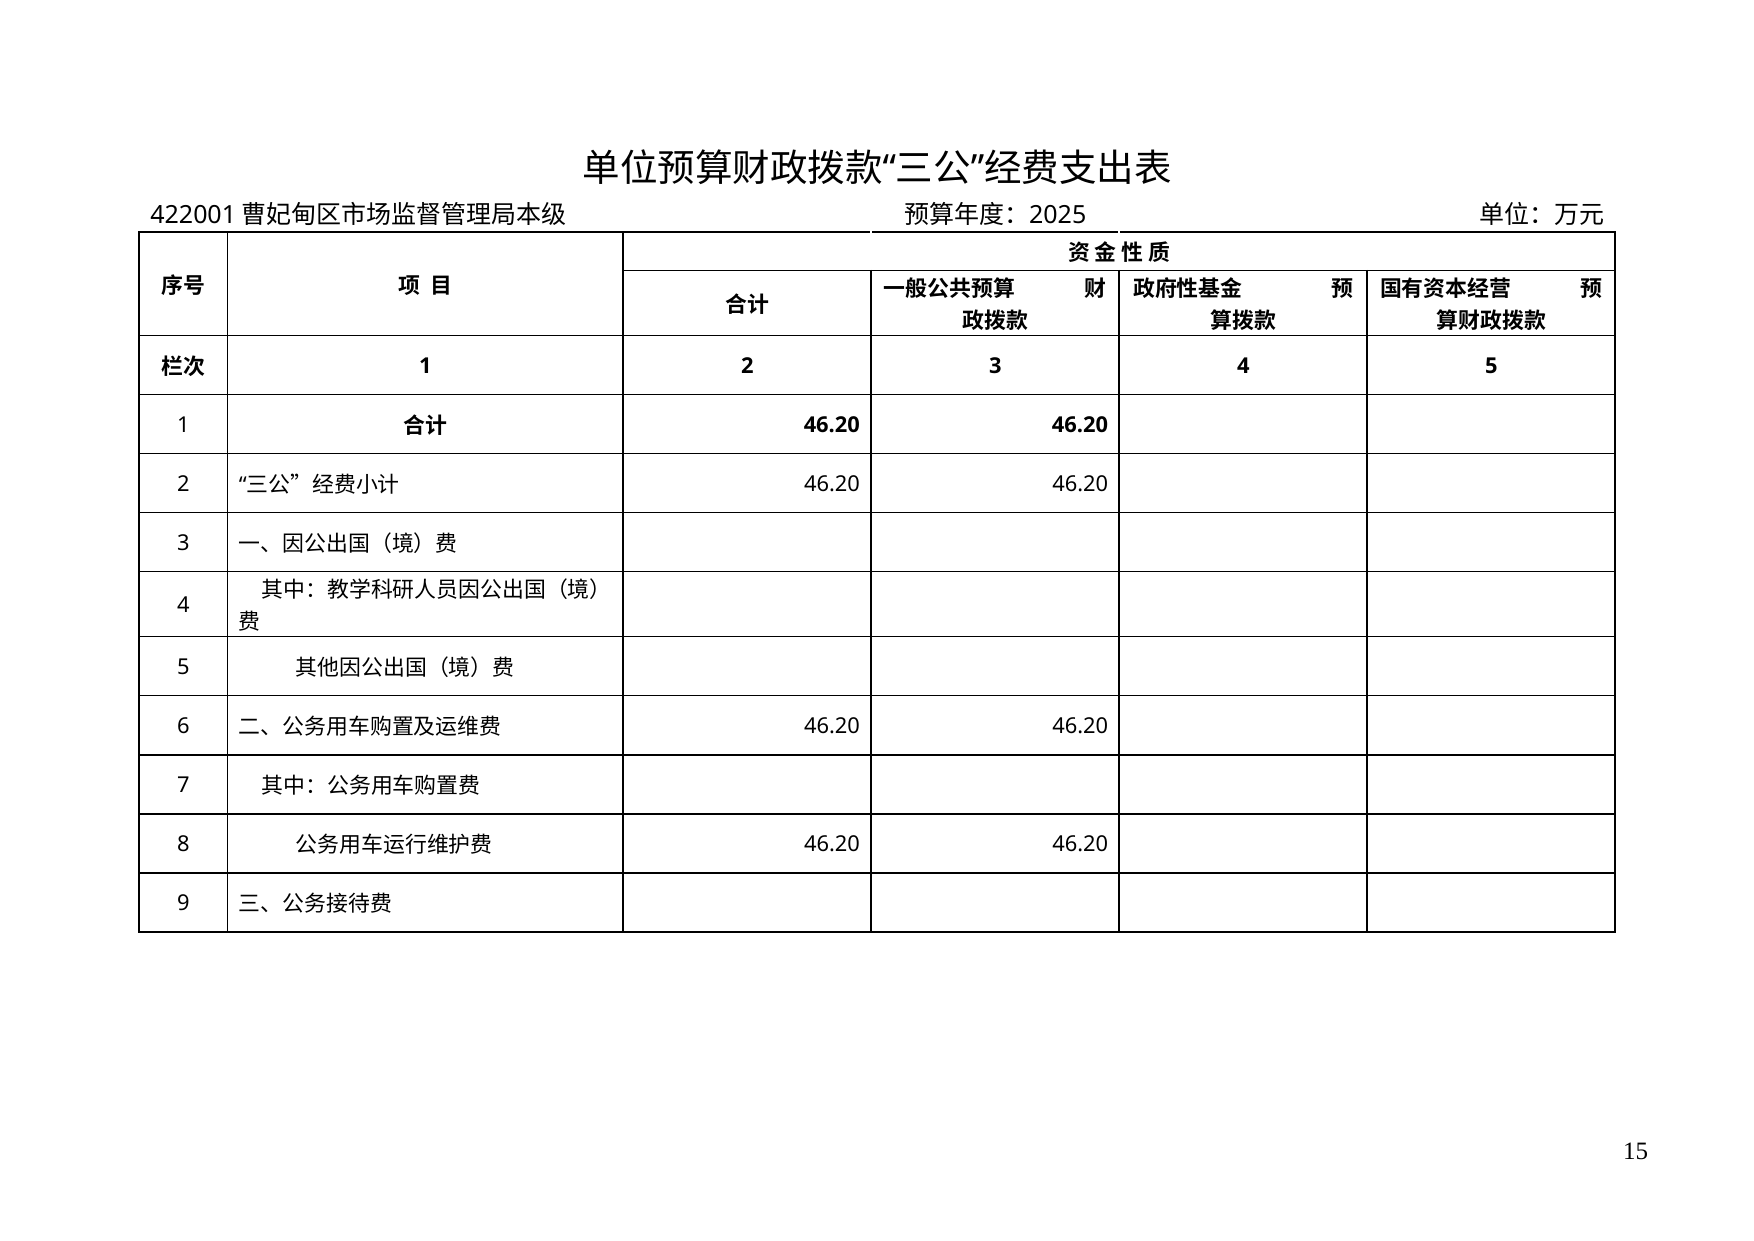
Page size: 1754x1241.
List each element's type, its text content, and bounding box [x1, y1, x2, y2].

table_cell [872, 637, 1118, 695]
table_cell 5 [1368, 336, 1614, 394]
table_cell 资 金 性 质 [624, 233, 1614, 270]
table_cell [1368, 572, 1614, 636]
table_cell [872, 756, 1118, 813]
table_cell 2 [140, 454, 227, 512]
table_cell 公务用车运行维护费 [228, 815, 622, 872]
table_cell [624, 756, 870, 813]
table_cell 46.20 [624, 696, 870, 754]
table_cell 8 [140, 815, 227, 872]
table_cell 6 [140, 696, 227, 754]
table_cell [1368, 454, 1614, 512]
table_cell [872, 874, 1118, 931]
table_cell 3 [872, 336, 1118, 394]
table_cell 栏次 [140, 336, 227, 394]
table_cell [624, 572, 870, 636]
table_cell 国有资本经营 预算财政拨款 [1368, 271, 1614, 334]
table_cell [872, 513, 1118, 571]
table_cell [1368, 696, 1614, 754]
table_header 预算年度：2025 [872, 195, 1118, 231]
table_cell 序号 [140, 233, 227, 334]
table_cell 其中：教学科研人员因公出国（境）费 [228, 572, 622, 636]
table_cell 1 [140, 395, 227, 453]
table_cell [1120, 815, 1366, 872]
table_cell [1368, 756, 1614, 813]
table_cell 4 [140, 572, 227, 636]
table_cell 2 [624, 336, 870, 394]
table_cell 1 [228, 336, 622, 394]
table_cell [1120, 572, 1366, 636]
table_cell 一、因公出国（境）费 [228, 513, 622, 571]
table_cell [1120, 696, 1366, 754]
table_cell [1368, 874, 1614, 931]
table_cell 3 [140, 513, 227, 571]
table_cell 4 [1120, 336, 1366, 394]
table_cell 政府性基金 预算拨款 [1120, 271, 1366, 334]
table_cell 7 [140, 756, 227, 813]
table_cell [1120, 874, 1366, 931]
table_header 单位：万元 [1120, 195, 1614, 231]
table_header 422001曹妃甸区市场监督管理局本级 [140, 195, 870, 231]
table_cell [1120, 395, 1366, 453]
table_cell 46.20 [872, 696, 1118, 754]
table_cell [872, 572, 1118, 636]
table_cell “三公”经费小计 [228, 454, 622, 512]
table_cell 二、公务用车购置及运维费 [228, 696, 622, 754]
table_cell [1368, 513, 1614, 571]
table_cell 9 [140, 874, 227, 931]
table_cell [1368, 395, 1614, 453]
text 单位预算财政拨款“三公”经费支出表 [106, 142, 1648, 193]
table_cell [1120, 756, 1366, 813]
table_cell 三、公务接待费 [228, 874, 622, 931]
table_cell 5 [140, 637, 227, 695]
table_cell [1120, 454, 1366, 512]
table_cell 46.20 [624, 815, 870, 872]
table_cell [1368, 637, 1614, 695]
table_cell [624, 637, 870, 695]
table_cell 46.20 [872, 454, 1118, 512]
table_cell [624, 874, 870, 931]
table_cell 其中：公务用车购置费 [228, 756, 622, 813]
table_cell [1120, 513, 1366, 571]
table_cell 46.20 [624, 395, 870, 453]
table_cell 合计 [624, 271, 870, 334]
table_cell 合计 [228, 395, 622, 453]
table_cell [1368, 815, 1614, 872]
table_cell 46.20 [872, 395, 1118, 453]
table_cell [624, 513, 870, 571]
table_cell 46.20 [624, 454, 870, 512]
table_cell [1120, 637, 1366, 695]
table_cell 项 目 [228, 233, 622, 334]
table_cell 一般公共预算 财政拨款 [872, 271, 1118, 334]
table_cell 46.20 [872, 815, 1118, 872]
table_cell 其他因公出国（境）费 [228, 637, 622, 695]
